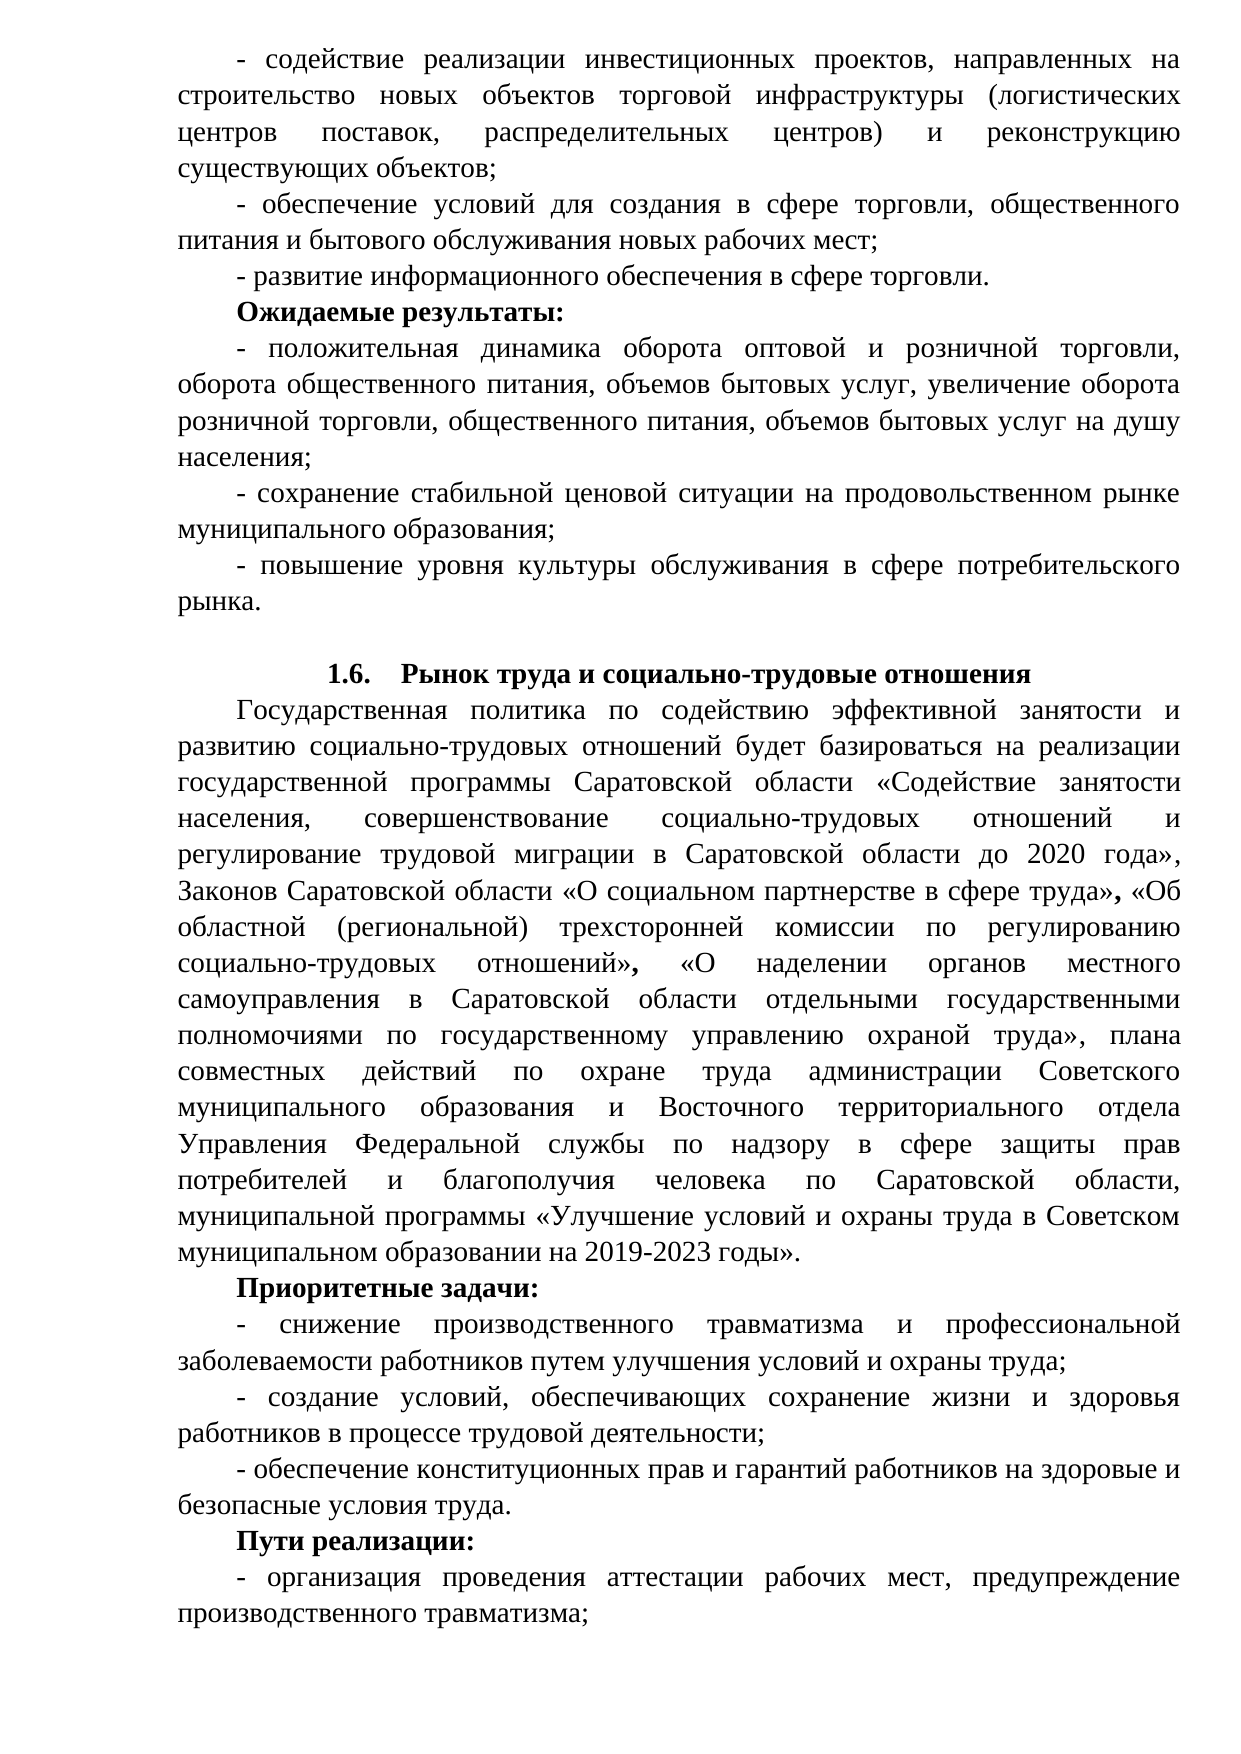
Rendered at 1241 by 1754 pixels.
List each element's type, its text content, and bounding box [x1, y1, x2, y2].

list - положительная динамика оборота оптовой и розничной торговли, оборота общественного питания, объемов бытовых услуг, увеличение оборота розничной торговли, общественного питания, объемов бытовых услуг на душу населения; [177, 331, 1181, 472]
list Приоритетные задачи: [177, 1270, 1181, 1304]
list - содействие реализации инвестиционных проектов, направленных на строительство новых объектов торговой инфраструктуры (логистических центров поставок, распределительных центров) и реконструкцию существующих объектов; [177, 41, 1181, 183]
list Рынок труда и социально-трудовые отношения [177, 656, 1181, 689]
list Государственная политика по содействию эффективной занятости и развитию социально-трудовых отношений будет базироваться на реализации государственной программы Саратовской области «Содействие занятости населения, совершенствование социально-трудовых отношений и регулирование трудовой миграции в Саратовской области до 2020 года», Законов Саратовской области «О социальном партнерстве в сфере труда», «Об областной (региональной) трехсторонней комиссии по регулированию социально-трудовых отношений», «О наделении органов местного самоуправления в Саратовской области отдельными государственными полномочиями по государственному управлению охраной труда», плана совместных действий по охране труда администрации Советского муниципального образования и Восточного территориального отдела Управления Федеральной службы по надзору в сфере защиты прав потребителей и благополучия человека по Саратовской области, муниципальной программы «Улучшение условий и охраны труда в Советском муниципальном образовании на 2019-2023 годы». [177, 692, 1181, 1268]
list - развитие информационного обеспечения в сфере торговли. [177, 258, 1181, 292]
list - организация проведения аттестации рабочих мест, предупреждение производственного травматизма; [177, 1559, 1181, 1629]
list - снижение производственного травматизма и профессиональной заболеваемости работников путем улучшения условий и охраны труда; [177, 1306, 1181, 1376]
list - повышение уровня культуры обслуживания в сфере потребительского рынка. [177, 547, 1181, 617]
list Ожидаемые результаты: [177, 294, 1181, 328]
list - создание условий, обеспечивающих сохранение жизни и здоровья работников в процессе трудовой деятельности; [177, 1379, 1181, 1448]
list - обеспечение конституционных прав и гарантий работников на здоровые и безопасные условия труда. [177, 1451, 1181, 1521]
list - сохранение стабильной ценовой ситуации на продовольственном рынке муниципального образования; [177, 475, 1181, 545]
list Пути реализации: [177, 1523, 1181, 1557]
list - обеспечение условий для создания в сфере торговли, общественного питания и бытового обслуживания новых рабочих мест; [177, 186, 1181, 256]
